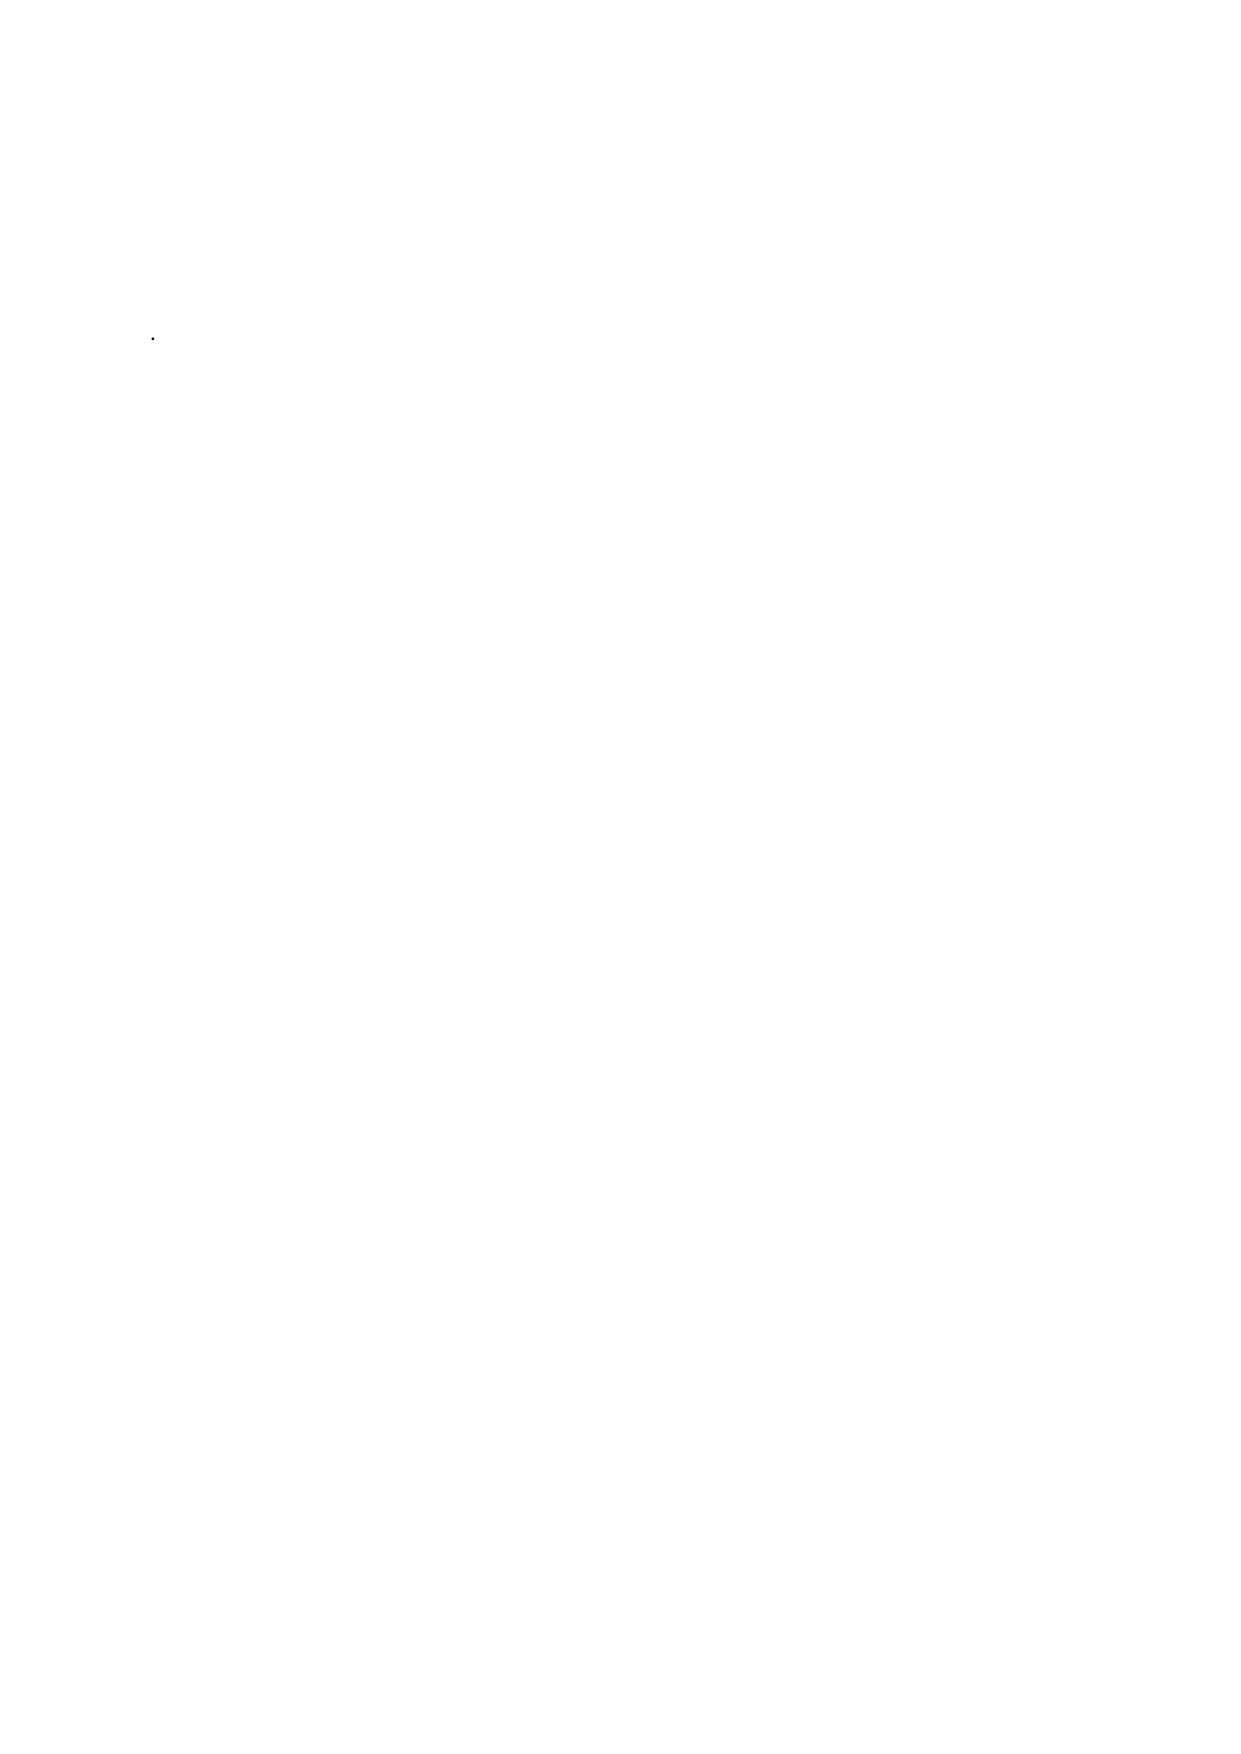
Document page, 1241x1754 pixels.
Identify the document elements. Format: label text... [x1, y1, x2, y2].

text . [150, 318, 1090, 346]
